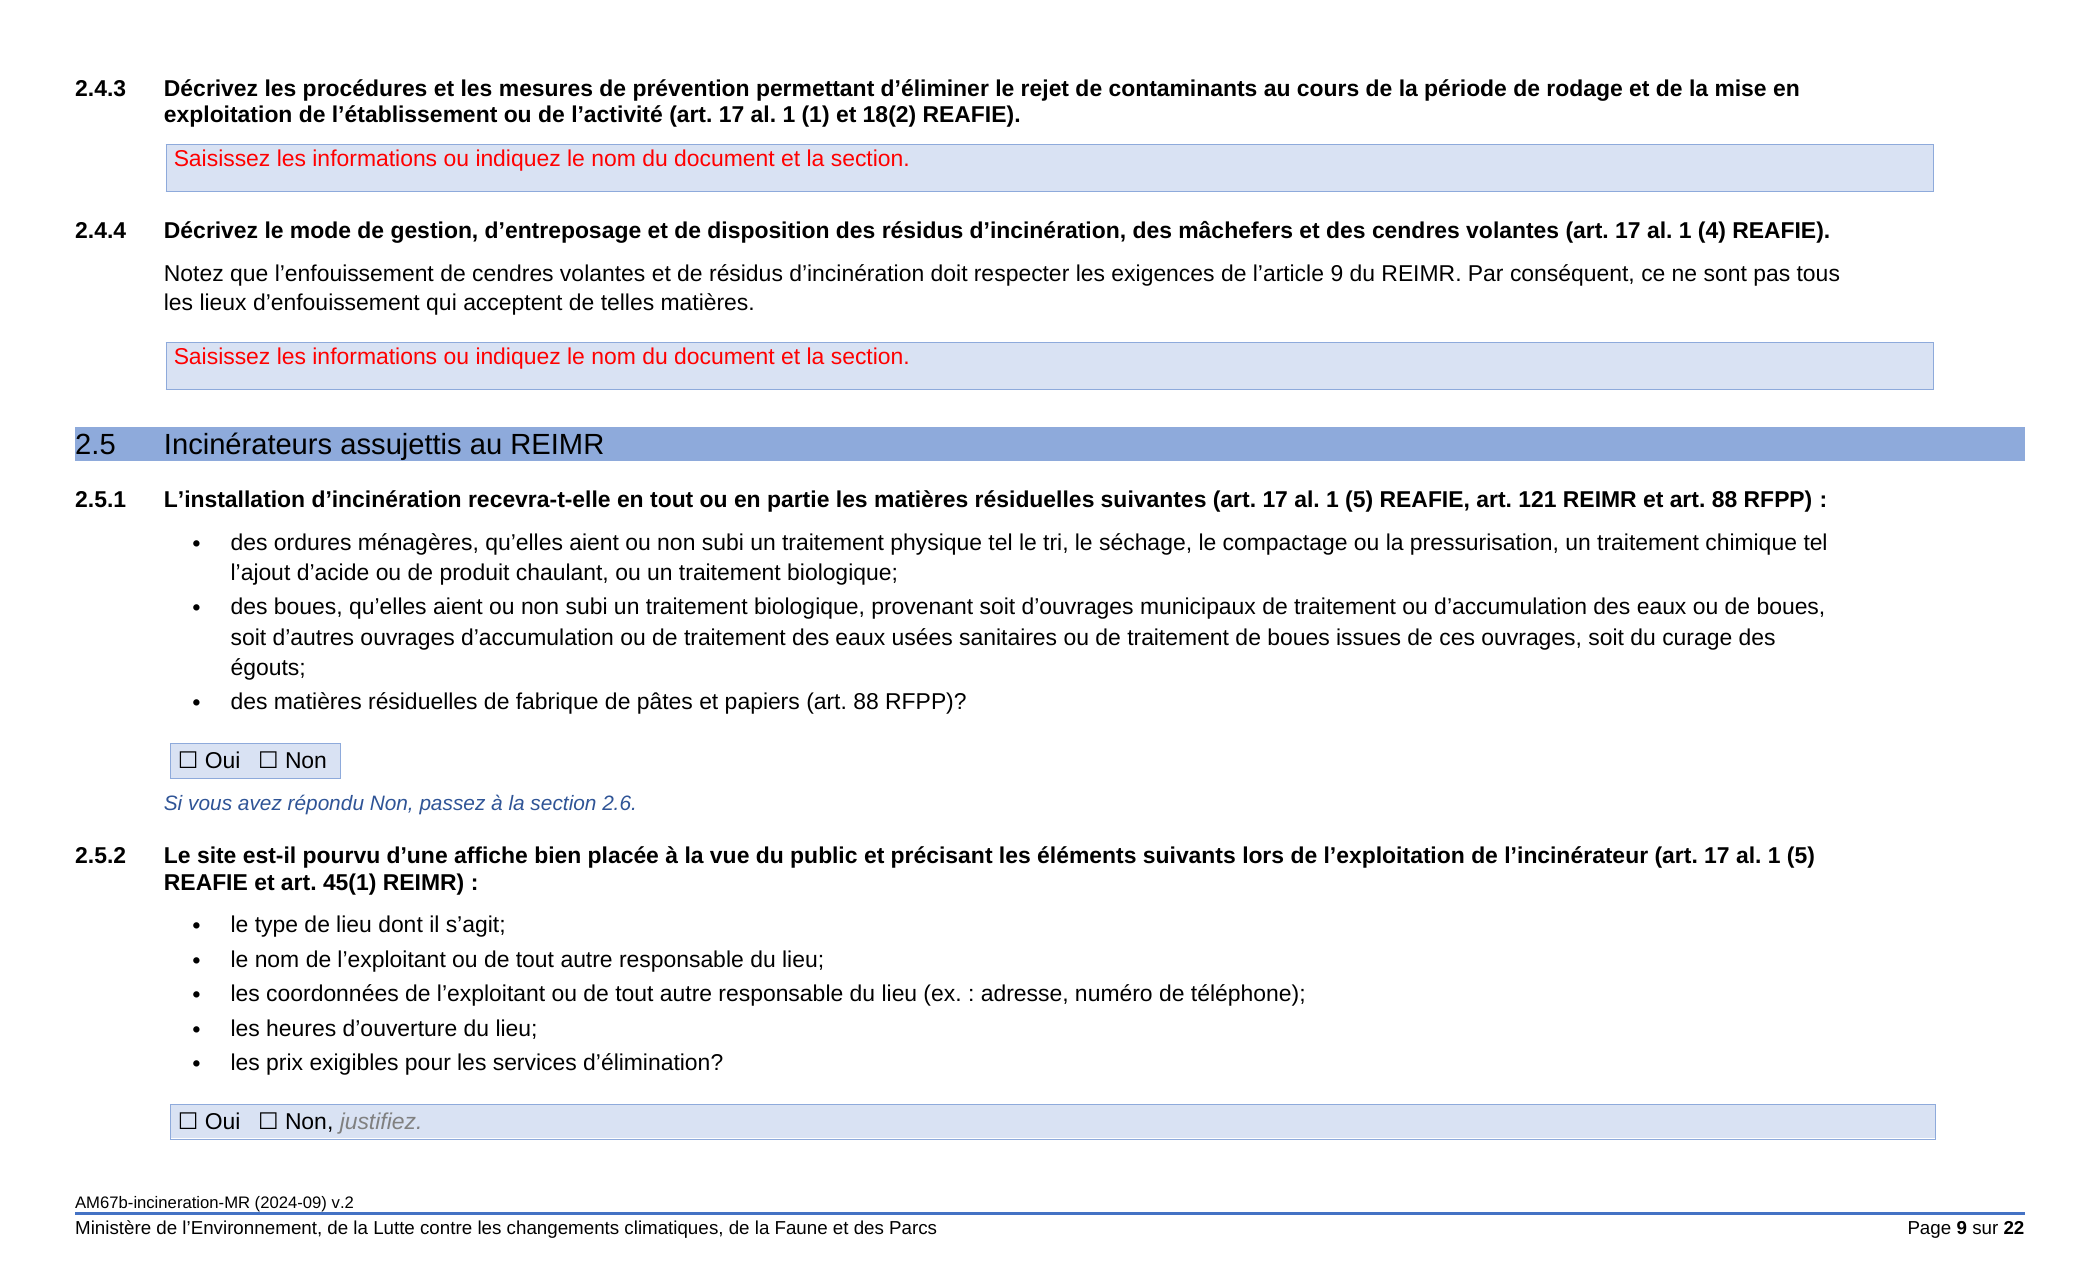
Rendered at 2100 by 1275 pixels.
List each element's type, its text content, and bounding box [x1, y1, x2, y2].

table_header Oui Non, [171, 1105, 1935, 1138]
text Incinérateurs assujettis au REIMR [75, 427, 2025, 461]
text 2.5.2 Le site est-il pourvu d’une affiche bien placée à la vue du public et précisant les éléments suivants lors de l’exploitation de l’incinérateur (art. 17 al. 1 (5) REAFIE et art. 45(1) REIMR) : [75, 842, 1848, 895]
list les prix exigibles pour les services d’élimination? [193, 1049, 1848, 1075]
text 2.4.3 Décrivez les procédures et les mesures de prévention permettant d’éliminer le rejet de contaminants au cours de la période de rodage et de la mise en exploitation de l’établissement ou de l’activité (art. 17 al. 1 (1) et 18(2) REAFIE). [75, 75, 1848, 128]
list les coordonnées de l’exploitant ou de tout autre responsable du lieu (ex. : adresse, numéro de téléphone); [193, 980, 1848, 1007]
text 2.4.4 Décrivez le mode de gestion, d’entreposage et de disposition des résidus d’incinération, des mâchefers et des cendres volantes (art. 17 al. 1 (4) REAFIE). [75, 217, 1848, 243]
text Notez que l’enfouissement de cendres volantes et de résidus d’incinération doit respecter les exigences de l’article 9 du REIMR. Par conséquent, ce ne sont pas tous les lieux d’enfouissement qui acceptent de telles matières. [164, 260, 1848, 315]
list les heures d’ouverture du lieu; [193, 1014, 1848, 1041]
list le nom de l’exploitant ou de tout autre responsable du lieu; [193, 946, 1848, 972]
list des boues, qu’elles aient ou non subi un traitement biologique, provenant soit d’ouvrages municipaux de traitement ou d’accumulation des eaux ou de boues, soit d’autres ouvrages d’accumulation ou de traitement des eaux usées sanitaires ou de traitement de boues issues de ces ouvrages, soit du curage des égouts; [193, 593, 1848, 680]
table_header Oui Non [171, 744, 340, 778]
list des matières résiduelles de fabrique de pâtes et papiers (art. 88 RFPP)? [193, 688, 1848, 714]
text 2.5.1 L’installation d’incinération recevra-t-elle en tout ou en partie les matières résiduelles suivantes (art. 17 al. 1 (5) REAFIE, art. 121 REIMR et art. 88 RFPP) : [75, 486, 1848, 512]
list le type de lieu dont il s’agit; [193, 911, 1848, 938]
text Si vous avez répondu Non, passez à la section 2.6. [164, 791, 2025, 815]
list des ordures ménagères, qu’elles aient ou non subi un traitement physique tel le tri, le séchage, le compactage ou la pressurisation, un traitement chimique tel l’ajout d’acide ou de produit chaulant, ou un traitement biologique; [193, 529, 1848, 585]
